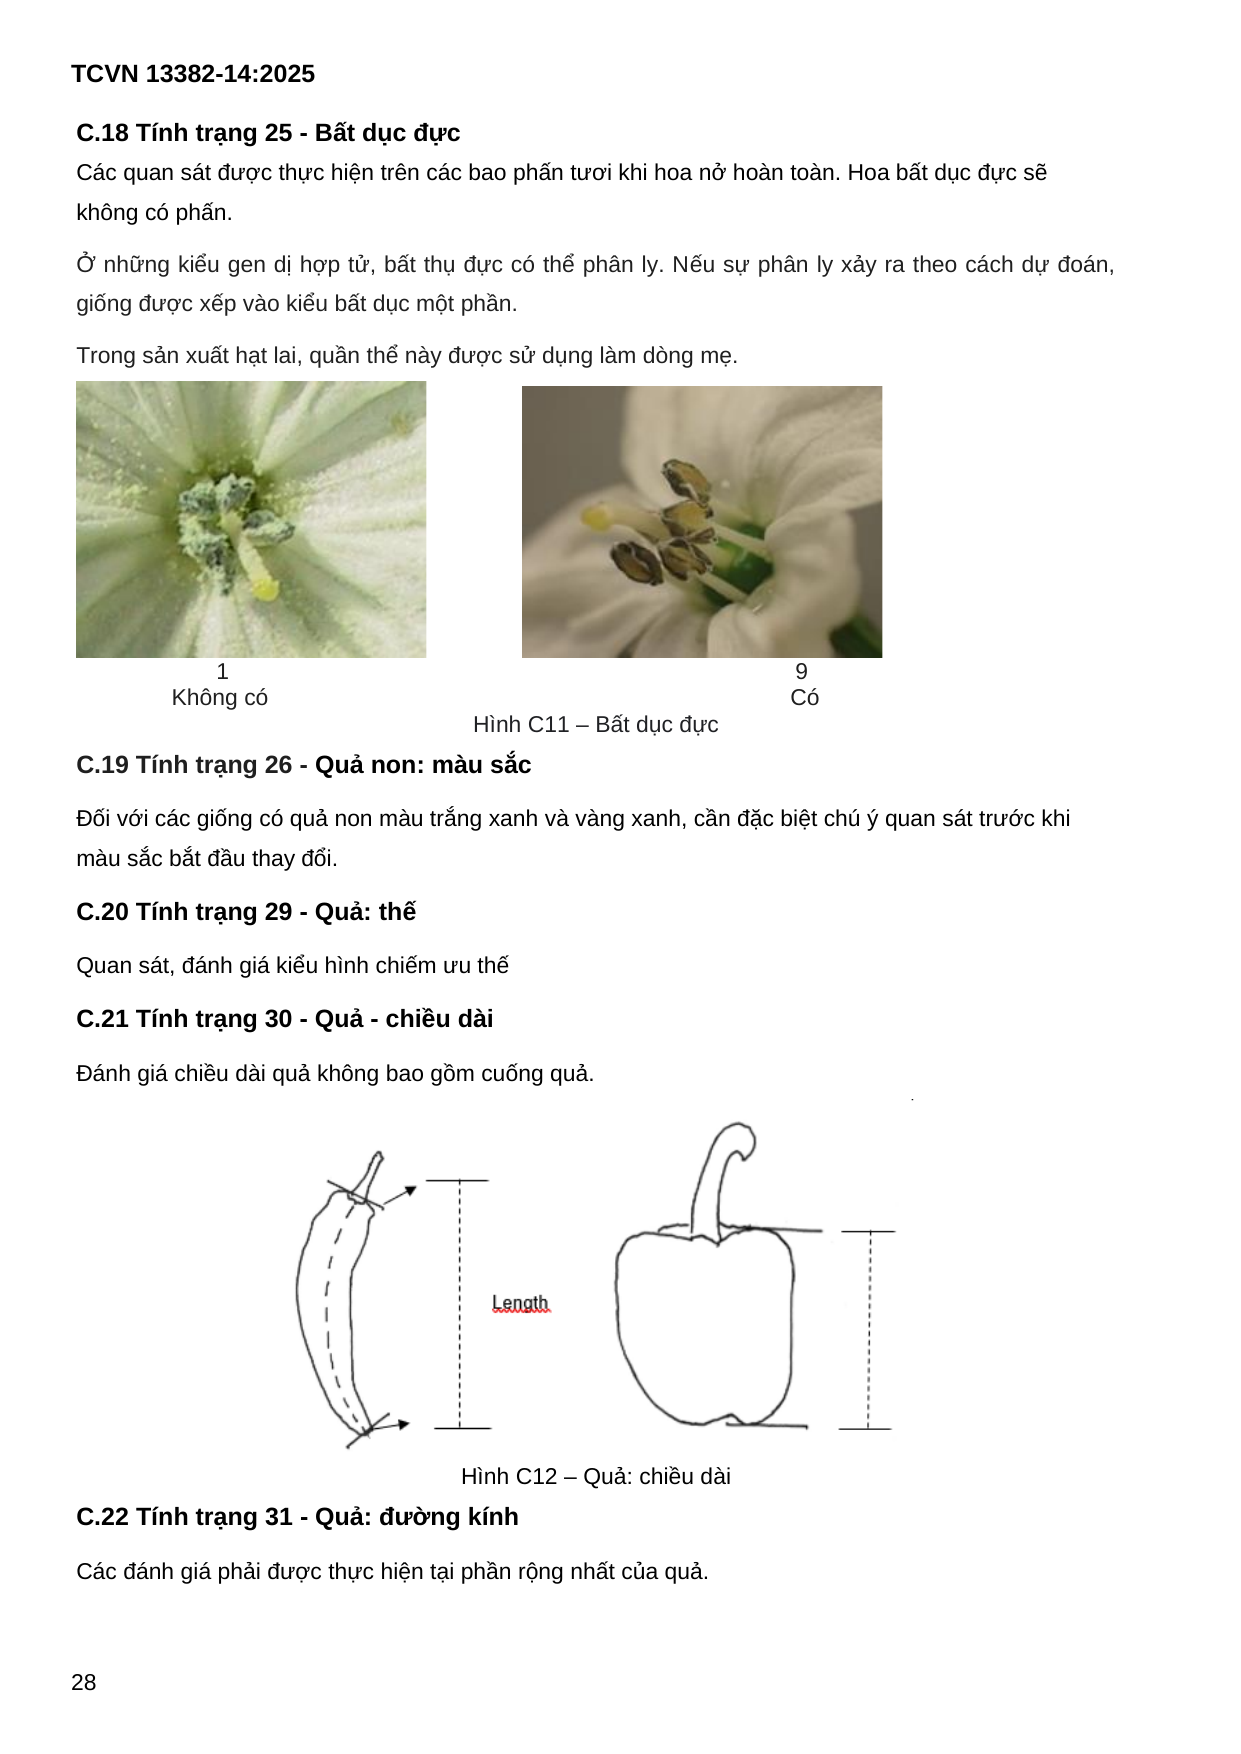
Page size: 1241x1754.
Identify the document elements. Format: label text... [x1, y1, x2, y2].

picture [267, 1099, 925, 1464]
picture [76, 381, 427, 658]
picture [522, 386, 883, 658]
